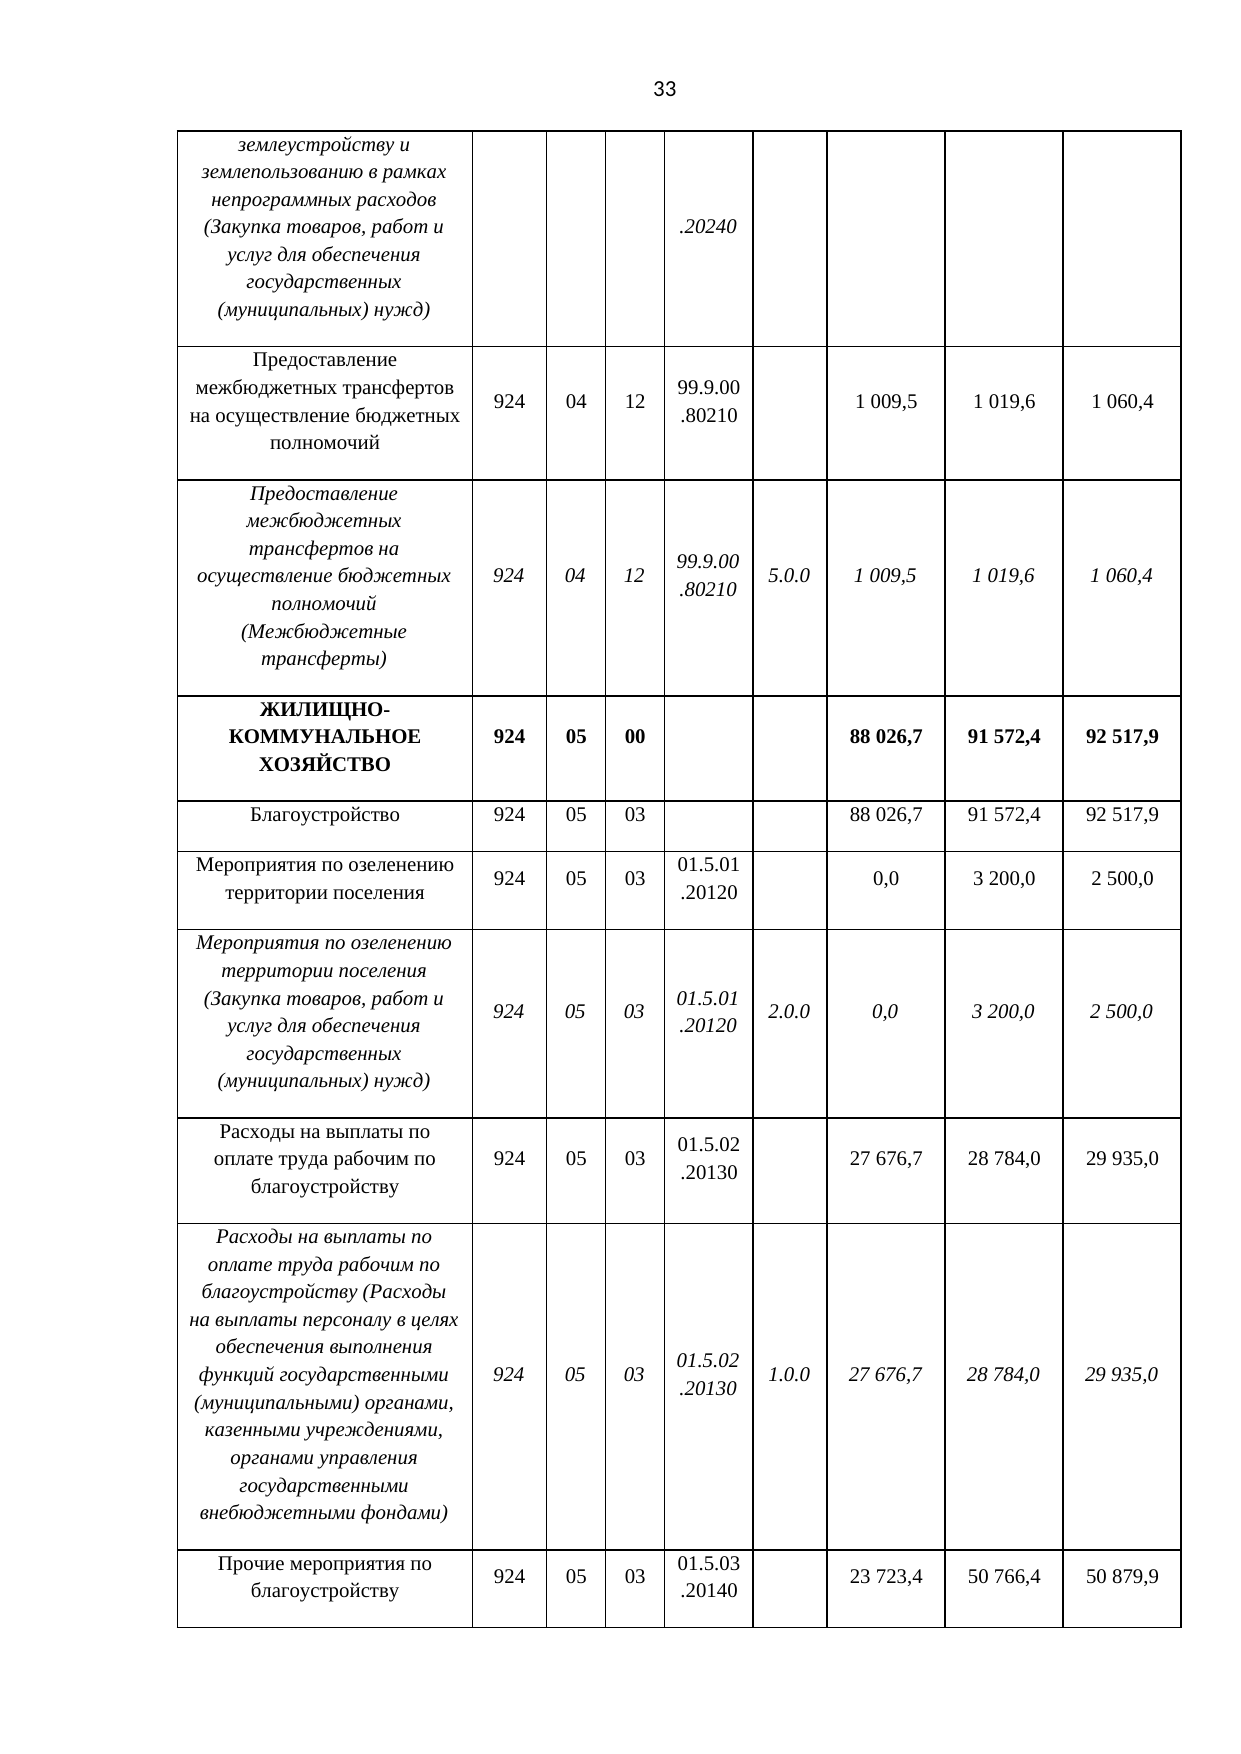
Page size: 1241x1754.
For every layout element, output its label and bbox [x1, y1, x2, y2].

table_cell [178, 132, 472, 346]
table_cell [1064, 930, 1180, 1117]
table_cell [828, 697, 944, 800]
table_cell [946, 1119, 1062, 1223]
table_cell [178, 852, 472, 929]
table_cell [754, 481, 826, 695]
table_cell [1064, 852, 1180, 929]
table_cell [828, 802, 944, 851]
table_cell [547, 1119, 605, 1223]
table_cell [828, 1224, 944, 1549]
table_cell [754, 930, 826, 1117]
table_cell [828, 481, 944, 695]
table_cell [178, 1224, 472, 1549]
table_cell [606, 1551, 664, 1627]
table_cell [1064, 132, 1180, 346]
table_cell [473, 132, 546, 346]
table_cell [473, 1119, 546, 1223]
table_cell [665, 132, 752, 346]
table_cell [1064, 347, 1180, 479]
table_cell [946, 1551, 1062, 1627]
table_cell [473, 481, 546, 695]
table_cell [946, 347, 1062, 479]
table_cell [754, 132, 826, 346]
table_cell [473, 802, 546, 851]
table_cell [606, 930, 664, 1117]
table_cell [547, 1224, 605, 1549]
table_cell [828, 1551, 944, 1627]
table_cell [754, 1224, 826, 1549]
table_cell [178, 930, 472, 1117]
table_cell [1064, 1551, 1180, 1627]
table_cell [1064, 1224, 1180, 1549]
table_cell [828, 930, 944, 1117]
table_cell [1064, 802, 1180, 851]
table_cell [473, 1224, 546, 1549]
table_cell [946, 852, 1062, 929]
table_cell [946, 697, 1062, 800]
table_cell [754, 697, 826, 800]
table_cell [178, 481, 472, 695]
table_cell [754, 347, 826, 479]
table_cell [547, 852, 605, 929]
table_cell [473, 347, 546, 479]
table_cell [178, 347, 472, 479]
table_cell [473, 930, 546, 1117]
table_cell [178, 1119, 472, 1223]
table_cell [547, 802, 605, 851]
table_cell [1064, 1119, 1180, 1223]
table_cell [1064, 697, 1180, 800]
table_cell [946, 930, 1062, 1117]
table_cell [547, 347, 605, 479]
table_cell [606, 347, 664, 479]
table_cell [547, 1551, 605, 1627]
table_cell [665, 1551, 752, 1627]
table_cell [178, 1551, 472, 1627]
table_cell [665, 697, 752, 800]
table_cell [547, 481, 605, 695]
table_cell [665, 347, 752, 479]
table_cell [606, 697, 664, 800]
table_cell [606, 802, 664, 851]
table_cell [828, 1119, 944, 1223]
table_cell [665, 1224, 752, 1549]
table_cell [606, 852, 664, 929]
table_cell [665, 802, 752, 851]
table_cell [754, 852, 826, 929]
table_cell [547, 930, 605, 1117]
table_cell [473, 1551, 546, 1627]
table_cell [473, 852, 546, 929]
table_cell [754, 802, 826, 851]
table_cell [754, 1119, 826, 1223]
table_cell [946, 1224, 1062, 1549]
table_cell [606, 132, 664, 346]
table_cell [1064, 481, 1180, 695]
table_cell [946, 481, 1062, 695]
table_cell [606, 1224, 664, 1549]
table_cell [473, 697, 546, 800]
table_cell [754, 1551, 826, 1627]
table_cell [178, 802, 472, 851]
table_cell [828, 132, 944, 346]
table_cell [828, 852, 944, 929]
table_cell [665, 481, 752, 695]
table_cell [178, 697, 472, 800]
table_cell [665, 930, 752, 1117]
table_cell [547, 697, 605, 800]
table_cell [606, 481, 664, 695]
table_cell [665, 1119, 752, 1223]
table_cell [547, 132, 605, 346]
table_cell [665, 852, 752, 929]
table_cell [946, 132, 1062, 346]
table_cell [946, 802, 1062, 851]
table_cell [828, 347, 944, 479]
table_cell [606, 1119, 664, 1223]
